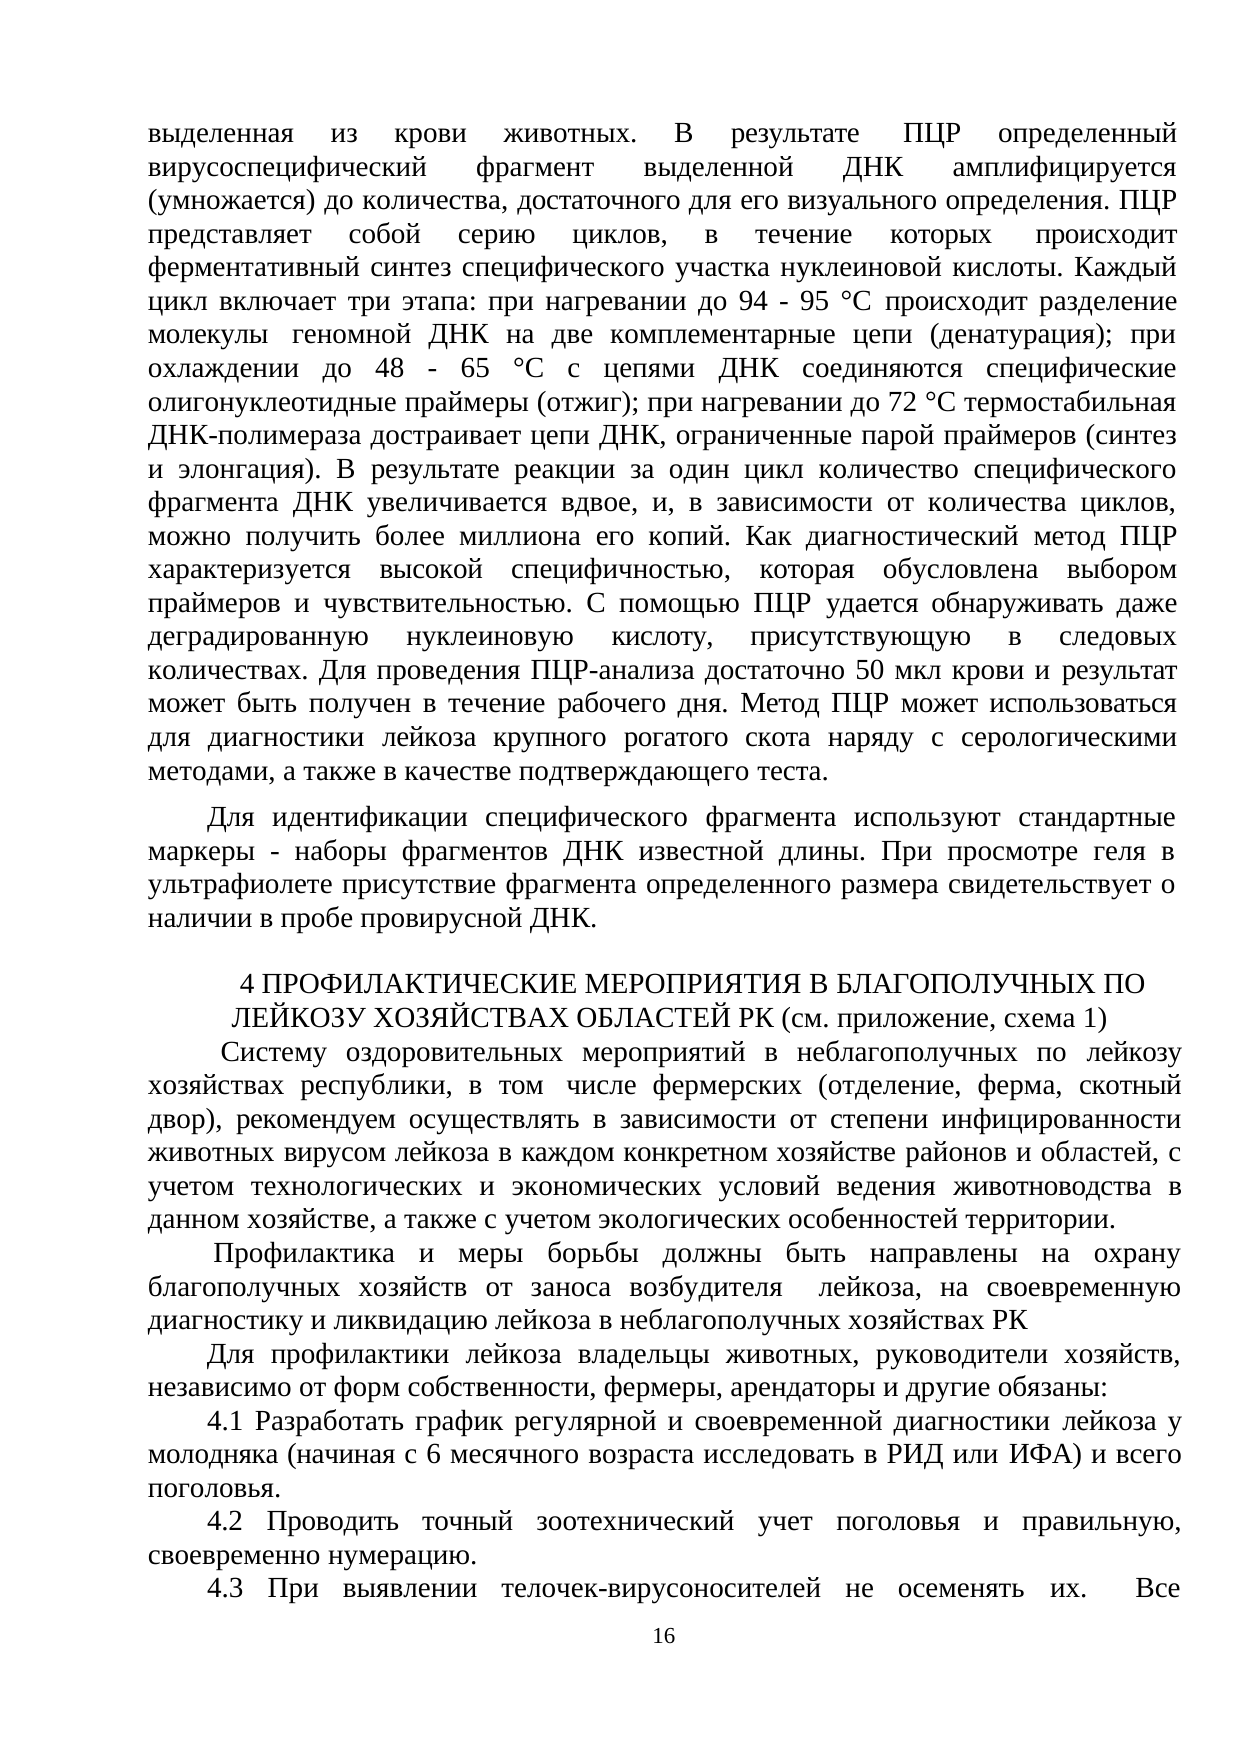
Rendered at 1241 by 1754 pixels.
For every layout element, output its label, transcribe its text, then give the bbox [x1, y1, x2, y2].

text Для идентификации специфического фрагмента используют стандартные маркеры - наборы фрагментов ДНК известной длины. При просмотре геля в ультрафиолете присутствие фрагмента определенного размера свидетельствует о наличии в пробе провирусной ДНК. [148, 799, 1176, 933]
text Для профилактики лейкоза владельцы животных, руководители хозяйств, независимо от форм собственности, фермеры, арендаторы и другие обязаны: [148, 1336, 1182, 1403]
list При выявлении телочек-вирусоносителей не осеменять их. Все [207, 1571, 1194, 1604]
text выделенная из крови животных. В результате ПЦР определенный вирусоспецифический фрагмент выделенной ДНК амплифицируется (умножается) до количества, достаточного для его визуального определения. ПЦР представляет собой серию циклов, в течение которых происходит ферментативный синтез специфического участка нуклеиновой кислоты. Каждый цикл включает три этапа: при нагревании до 94 - 95 °С происходит разделение молекулы геномной ДНК на две комплементарные цепи (денатурация); при охлаждении до 48 - 65 °С с цепями ДНК соединяются специфические олигонуклеотидные праймеры (отжиг); при нагревании до 72 °С термостабильная ДНК-полимераза достраивает цепи ДНК, ограниченные парой праймеров (синтез и элонгация). В результате реакции за один цикл количество специфического фрагмента ДНК увеличивается вдвое, и, в зависимости от количества циклов, можно получить более миллиона его копий. Как диагностический метод ПЦР характеризуется высокой специфичностью, которая обусловлена выбором праймеров и чувствительностью. С помощью ПЦР удается обнаруживать даже деградированную нуклеиновую кислоту, присутствующую в следовых количествах. Для проведения ПЦР-анализа достаточно 50 мкл крови и результат может быть получен в течение рабочего дня. Метод ПЦР может использоваться для диагностики лейкоза крупного рогатого скота наряду с серологическими методами, а также в качестве подтверждающего теста. [148, 115, 1177, 786]
text Профилактика и меры борьбы должны быть направлены на охрану благополучных хозяйств от заноса возбудителя лейкоза, на своевременную диагностику и ликвидацию лейкоза в неблагополучных хозяйствах РК [148, 1235, 1182, 1336]
text Систему оздоровительных мероприятий в неблагополучных по лейкозу хозяйствах республики, в том числе фермерских (отделение, ферма, скотный двор), рекомендуем осуществлять в зависимости от степени инфицированности животных вирусом лейкоза в каждом конкретном хозяйстве районов и областей, с учетом технологических и экономических условий ведения животноводства в данном хозяйстве, а также с учетом экологических особенностей территории. [148, 1034, 1182, 1235]
text ЛЕЙКОЗУ ХОЗЯЙСТВАХ ОБЛАСТЕЙ РК (см. приложение, схема 1) [231, 1000, 1194, 1034]
list ПРОФИЛАКТИЧЕСКИЕ МЕРОПРИЯТИЯ В БЛАГОПОЛУЧНЫХ ПО [239, 967, 1194, 1000]
list Проводить точный зоотехнический учет поголовья и правильную, своевременно нумерацию. [148, 1503, 1182, 1571]
list Разработать график регулярной и своевременной диагностики лейкоза у молодняка (начиная с 6 месячного возраста исследовать в РИД или ИФА) и всего поголовья. [148, 1403, 1182, 1503]
